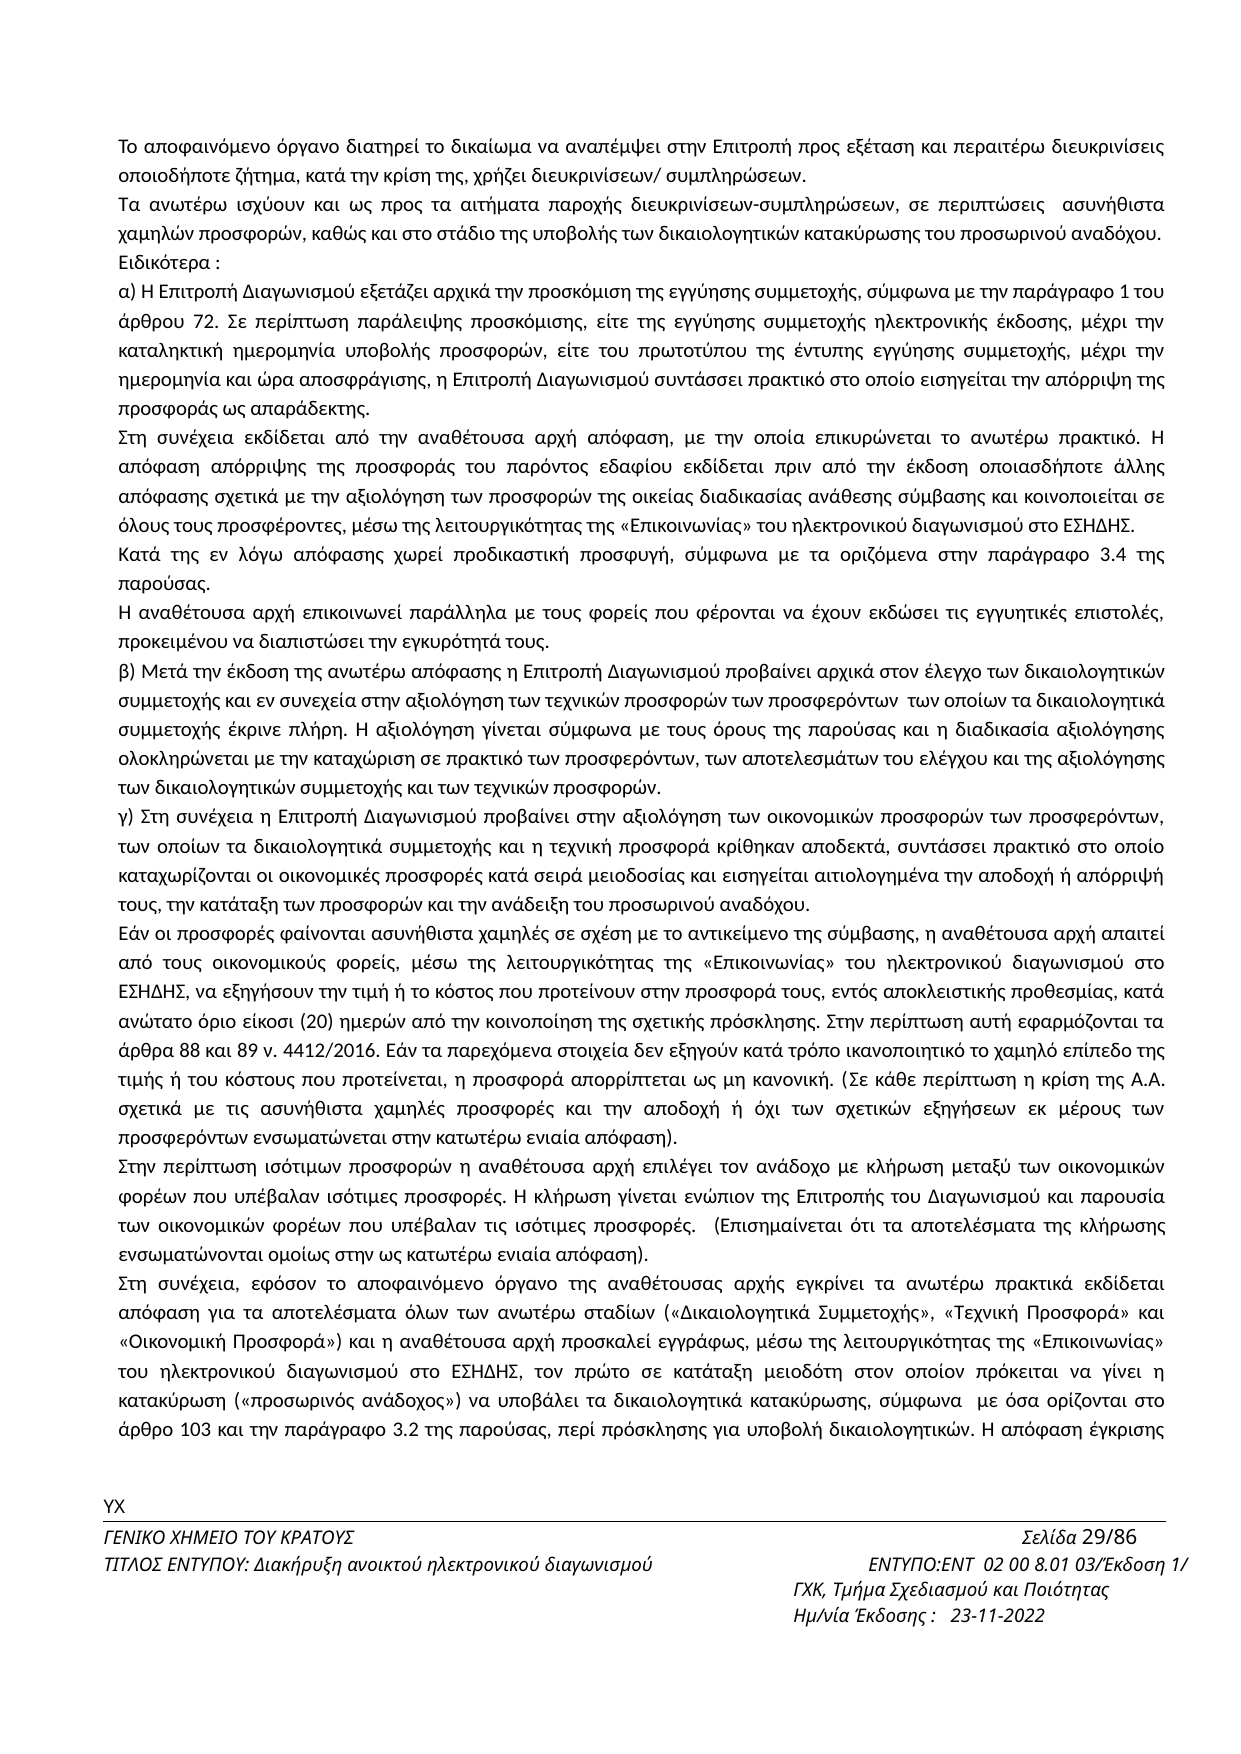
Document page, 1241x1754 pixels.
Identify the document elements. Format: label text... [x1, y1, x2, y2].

text Στην περίπτωση ισότιμων προσφορών η αναθέτουσα αρχή επιλέγει τον ανάδοχο με κλήρωση μεταξύ των οικονομικών φορέων που υπέβαλαν ισότιμες προσφορές. Η κλήρωση γίνεται ενώπιον της Επιτροπής του Διαγωνισμού και παρουσία των οικονομικών φορέων που υπέβαλαν τις ισότιμες προσφορές. (Επισημαίνεται ότι τα αποτελέσματα της κλήρωσης ενσωματώνονται ομοίως στην ως κατωτέρω ενιαία απόφαση). [118, 1154, 1166, 1267]
text Στη συνέχεια εκδίδεται από την αναθέτουσα αρχή απόφαση, με την οποία επικυρώνεται το ανωτέρω πρακτικό. Η απόφαση απόρριψης της προσφοράς του παρόντος εδαφίου εκδίδεται πριν από την έκδοση οποιασδήποτε άλλης απόφασης σχετικά με την αξιολόγηση των προσφορών της οικείας διαδικασίας ανάθεσης σύμβασης και κοινοποιείται σε όλους τους προσφέροντες, μέσω της λειτουργικότητας της «Επικοινωνίας» του ηλεκτρονικού διαγωνισμού στο ΕΣΗΔΗΣ. [118, 424, 1166, 537]
text β) Μετά την έκδοση της ανωτέρω απόφασης η Επιτροπή Διαγωνισμού προβαίνει αρχικά στον έλεγχο των δικαιολογητικών συμμετοχής και εν συνεχεία στην αξιολόγηση των τεχνικών προσφορών των προσφερόντων των οποίων τα δικαιολογητικά συμμετοχής έκρινε πλήρη. Η αξιολόγηση γίνεται σύμφωνα με τους όρους της παρούσας και η διαδικασία αξιολόγησης ολοκληρώνεται με την καταχώριση σε πρακτικό των προσφερόντων, των αποτελεσμάτων του ελέγχου και της αξιολόγησης των δικαιολογητικών συμμετοχής και των τεχνικών προσφορών. [118, 658, 1166, 800]
text Ειδικότερα : [118, 249, 1166, 275]
text Εάν οι προσφορές φαίνονται ασυνήθιστα χαμηλές σε σχέση με το αντικείμενο της σύμβασης, η αναθέτουσα αρχή απαιτεί από τους οικονομικούς φορείς, μέσω της λειτουργικότητας της «Επικοινωνίας» του ηλεκτρονικού διαγωνισμού στο ΕΣΗΔΗΣ, να εξηγήσουν την τιμή ή το κόστος που προτείνουν στην προσφορά τους, εντός αποκλειστικής προθεσμίας, κατά ανώτατο όριο είκοσι (20) ημερών από την κοινοποίηση της σχετικής πρόσκλησης. Στην περίπτωση αυτή εφαρμόζονται τα άρθρα 88 και 89 ν. 4412/2016. Εάν τα παρεχόμενα στοιχεία δεν εξηγούν κατά τρόπο ικανοποιητικό το χαμηλό επίπεδο της τιμής ή του κόστους που προτείνεται, η προσφορά απορρίπτεται ως μη κανονική. (Σε κάθε περίπτωση η κρίση της Α.Α. σχετικά με τις ασυνήθιστα χαμηλές προσφορές και την αποδοχή ή όχι των σχετικών εξηγήσεων εκ μέρους των προσφερόντων ενσωματώνεται στην κατωτέρω ενιαία απόφαση). [118, 920, 1166, 1150]
text Κατά της εν λόγω απόφασης χωρεί προδικαστική προσφυγή, σύμφωνα με τα οριζόμενα στην παράγραφο 3.4 της παρούσας. [118, 541, 1166, 596]
text Η αναθέτουσα αρχή επικοινωνεί παράλληλα με τους φορείς που φέρονται να έχουν εκδώσει τις εγγυητικές επιστολές, προκειμένου να διαπιστώσει την εγκυρότητά τους. [118, 599, 1166, 654]
text α) Η Επιτροπή Διαγωνισμού εξετάζει αρχικά την προσκόμιση της εγγύησης συμμετοχής, σύμφωνα με την παράγραφο 1 του άρθρου 72. Σε περίπτωση παράλειψης προσκόμισης, είτε της εγγύησης συμμετοχής ηλεκτρονικής έκδοσης, μέχρι την καταληκτική ημερομηνία υποβολής προσφορών, είτε του πρωτοτύπου της έντυπης εγγύησης συμμετοχής, μέχρι την ημερομηνία και ώρα αποσφράγισης, η Επιτροπή Διαγωνισμού συντάσσει πρακτικό στο οποίο εισηγείται την απόρριψη της προσφοράς ως απαράδεκτης. [118, 279, 1166, 421]
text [118, 1270, 1166, 1442]
text Το αποφαινόμενο όργανο διατηρεί το δικαίωμα να αναπέμψει στην Επιτροπή προς εξέταση και περαιτέρω διευκρινίσεις οποιοδήποτε ζήτημα, κατά την κρίση της, χρήζει διευκρινίσεων/ συμπληρώσεων. [118, 133, 1166, 187]
text Τα ανωτέρω ισχύουν και ως προς τα αιτήματα παροχής διευκρινίσεων-συμπληρώσεων, σε περιπτώσεις ασυνήθιστα χαμηλών προσφορών, καθώς και στο στάδιο της υποβολής των δικαιολογητικών κατακύρωσης του προσωρινού αναδόχου. [118, 191, 1166, 246]
text γ) Στη συνέχεια η Επιτροπή Διαγωνισμού προβαίνει στην αξιολόγηση των οικονομικών προσφορών των προσφερόντων, των οποίων τα δικαιολογητικά συμμετοχής και η τεχνική προσφορά κρίθηκαν αποδεκτά, συντάσσει πρακτικό στο οποίο καταχωρίζονται οι οικονομικές προσφορές κατά σειρά μειοδοσίας και εισηγείται αιτιολογημένα την αποδοχή ή απόρριψή τους, την κατάταξη των προσφορών και την ανάδειξη του προσωρινού αναδόχου. [118, 804, 1166, 917]
